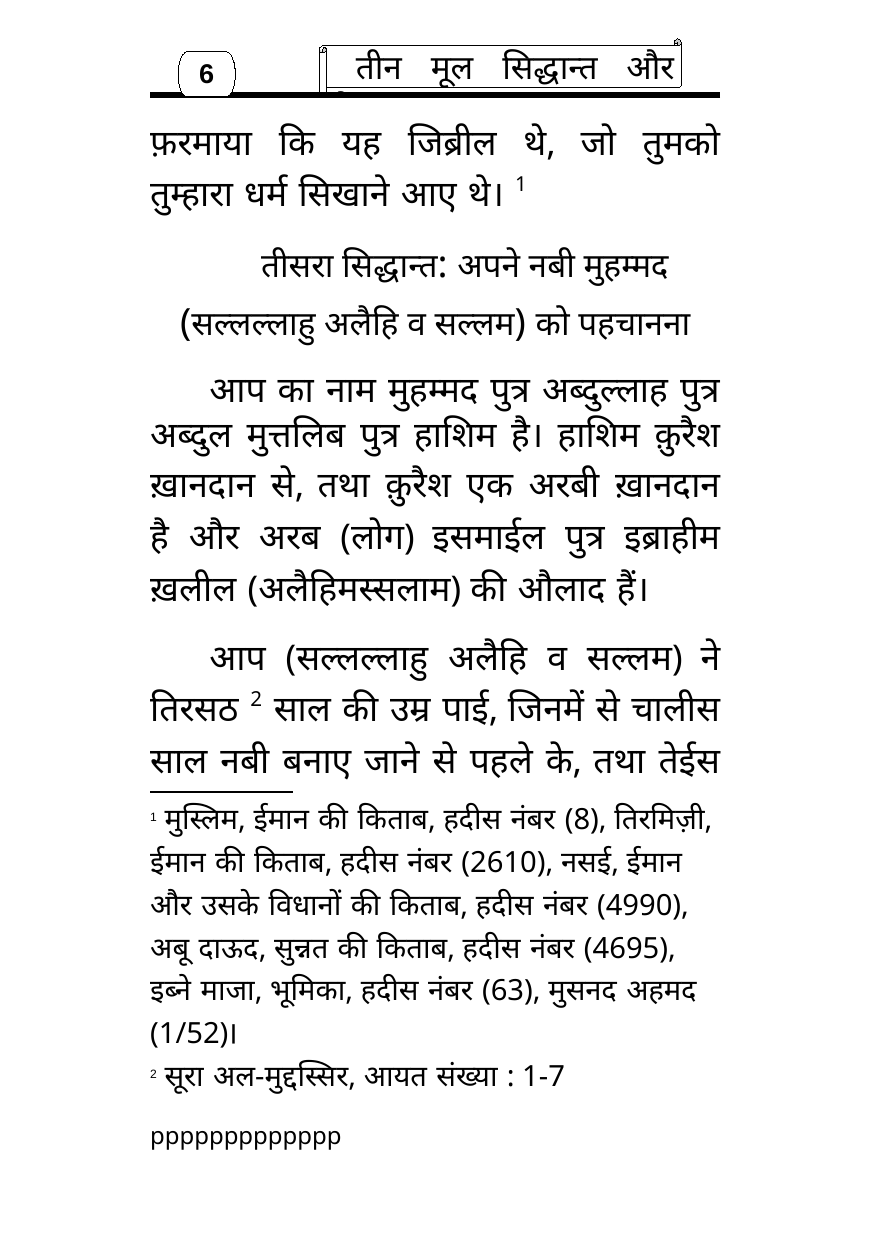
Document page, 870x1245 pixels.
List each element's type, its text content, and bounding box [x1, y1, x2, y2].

text आप (सल्लल्लाहु अलैहि व सल्लम) ने तिरसठ साल की उम्र पाई, जिनमें से चालीस साल नबी बनाए जाने से पहले के, तथा तेईस साल नबी बनाए जाने के बाद के हैं। “इक़रा” नामी सूरा के द्वारा आपको नबी बनाया गया और “मुद्दस्सिर” नामी सूरा के द्वारा रसूल बनाया गया। आप मक्का शहर के रहने वाले थे। अल्लाह तआला ने आपको इसलिए रसूल बनाकर भेजा, ताकि आप, लोगों को शिर्क (बहु-ईश्वरवाद) से डराएँ तथा तौहीद (एकेश्वरवाद) की तरफ़ दावत दें। इसकी दलील, अल्लाह तआला का यह फ़रमान है : "ऐ ओढ़ लपेटने वाले (पैग़म्बर)! उठो और लोगों को सावधान कर दो, और केवल अपने रब की ही बड़ाई का बखान करो, अपने कपड़े साफ़ रखो, गंदगियों (बुतों) को छोड़ दो, तथा तुम इस नीयत से उपकार न करो कि इसके बदले में अधिक मिले। और अपने रब की ख़ातिर सब्र करो।" सूरा अल-मुद्दस्सिर, आयत संख्या : 1-7 [150, 632, 720, 784]
text आप का नाम मुहम्मद पुत्र अब्दुल्लाह पुत्र अब्दुल मुत्तलिब पुत्र हाशिम है। हाशिम क़ुरैश ख़ानदान से, तथा क़ुरैश एक अरबी ख़ानदान है और अरब (लोग) इसमाईल पुत्र इब्राहीम ख़लील (अलैहिमस्सलाम) की औलाद हैं। [150, 370, 720, 612]
subtitle तीसरा सिद्धान्त: अपने नबी मुहम्मद (सल्लल्लाहु अलैहि व सल्लम) को पहचानना [150, 238, 720, 349]
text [150, 117, 720, 217]
